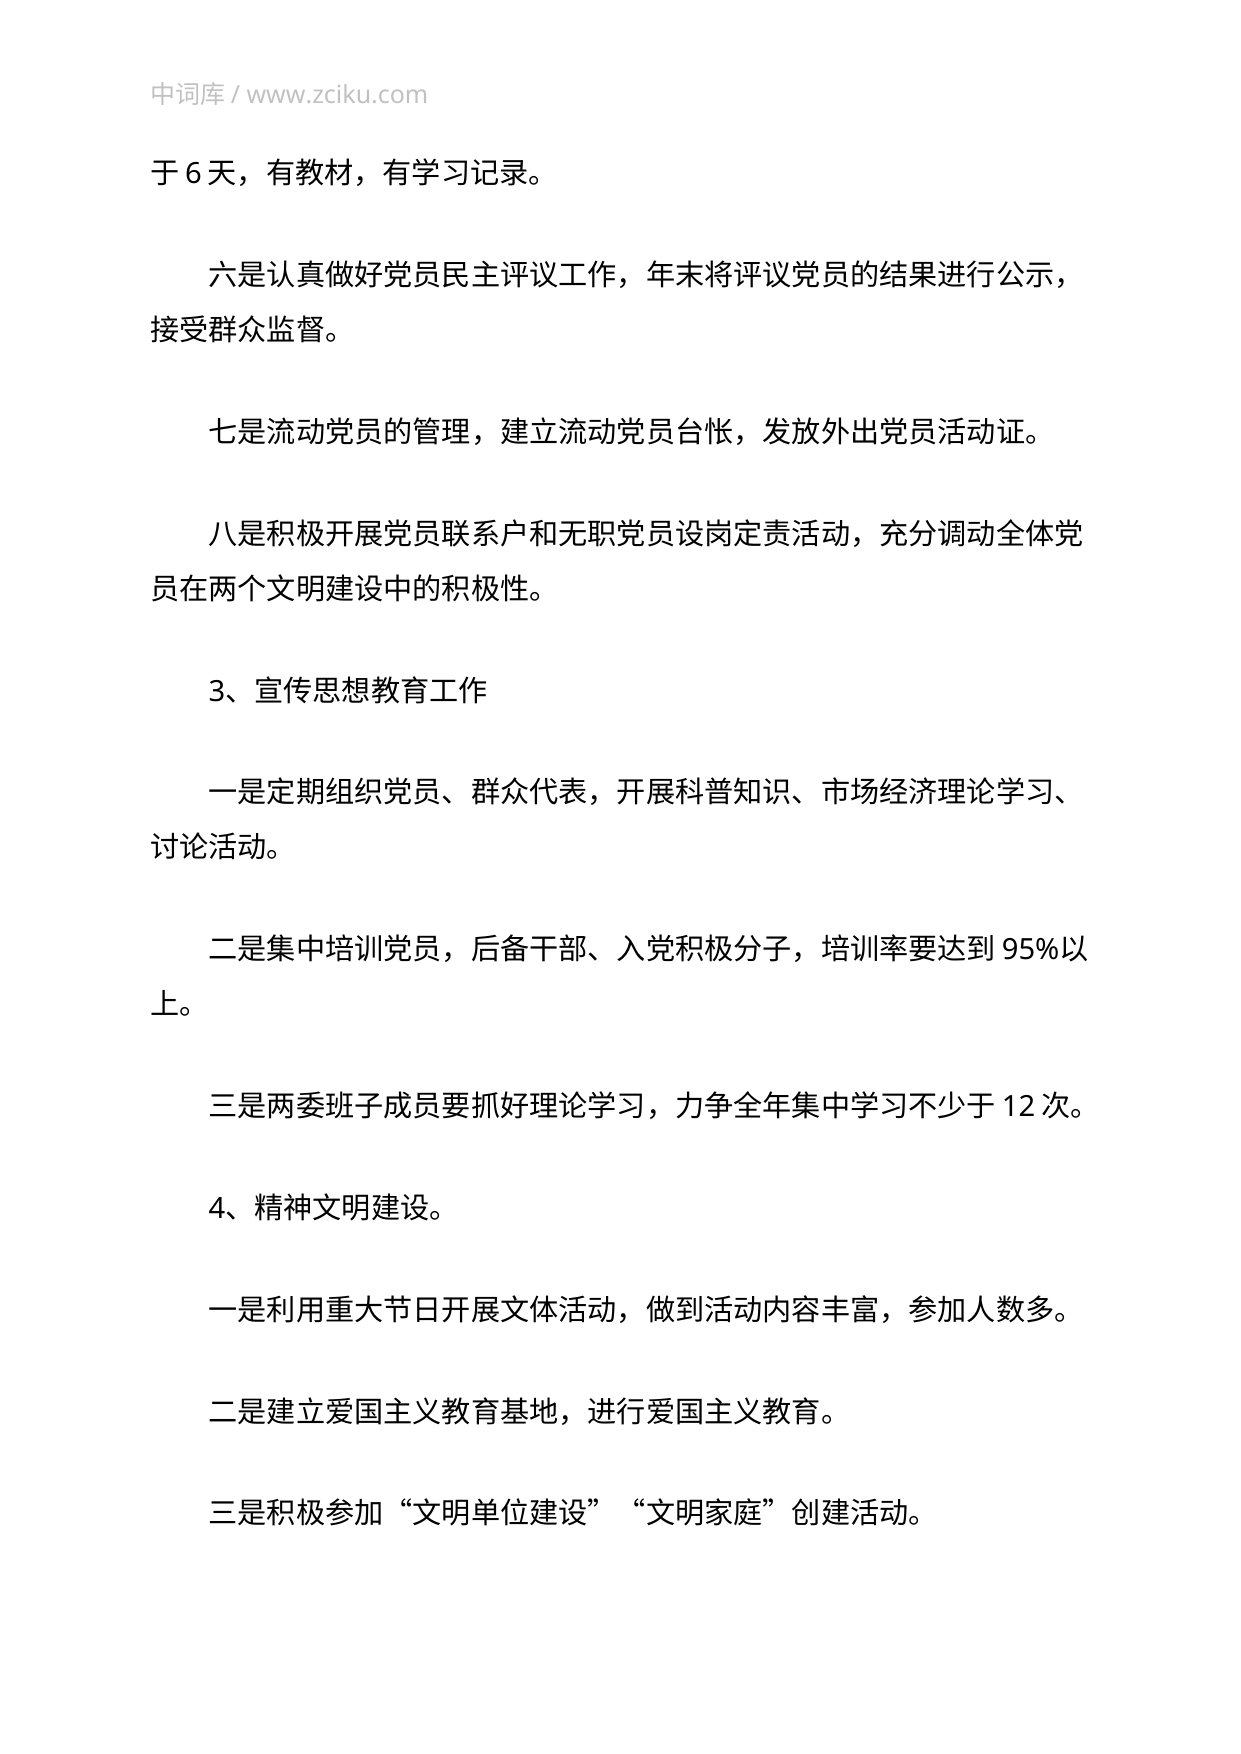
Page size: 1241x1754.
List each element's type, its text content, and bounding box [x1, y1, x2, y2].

text 七是流动党员的管理，建立流动党员台怅，发放外出党员活动证。 [150, 409, 1090, 451]
text 二是集中培训党员，后备干部、入党积极分子，培训率要达到95%以上。 [150, 926, 1090, 1023]
text 4、精神文明建设。 [150, 1184, 1090, 1227]
text 一是利用重大节日开展文体活动，做到活动内容丰富，参加人数多。 [150, 1286, 1090, 1329]
text 二是建立爱国主义教育基地，进行爱国主义教育。 [150, 1388, 1090, 1431]
text 一是定期组织党员、群众代表，开展科普知识、市场经济理论学习、讨论活动。 [150, 769, 1090, 866]
text 三是两委班子成员要抓好理论学习，力争全年集中学习不少于12次。 [150, 1082, 1090, 1125]
text 三是积极参加“文明单位建设”“文明家庭”创建活动。 [150, 1490, 1090, 1532]
text 八是积极开展党员联系户和无职党员设岗定责活动，充分调动全体党员在两个文明建设中的积极性。 [150, 510, 1090, 608]
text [150, 150, 1090, 192]
text 3、宣传思想教育工作 [150, 667, 1090, 709]
text 六是认真做好党员民主评议工作，年末将评议党员的结果进行公示，接受群众监督。 [150, 252, 1090, 349]
